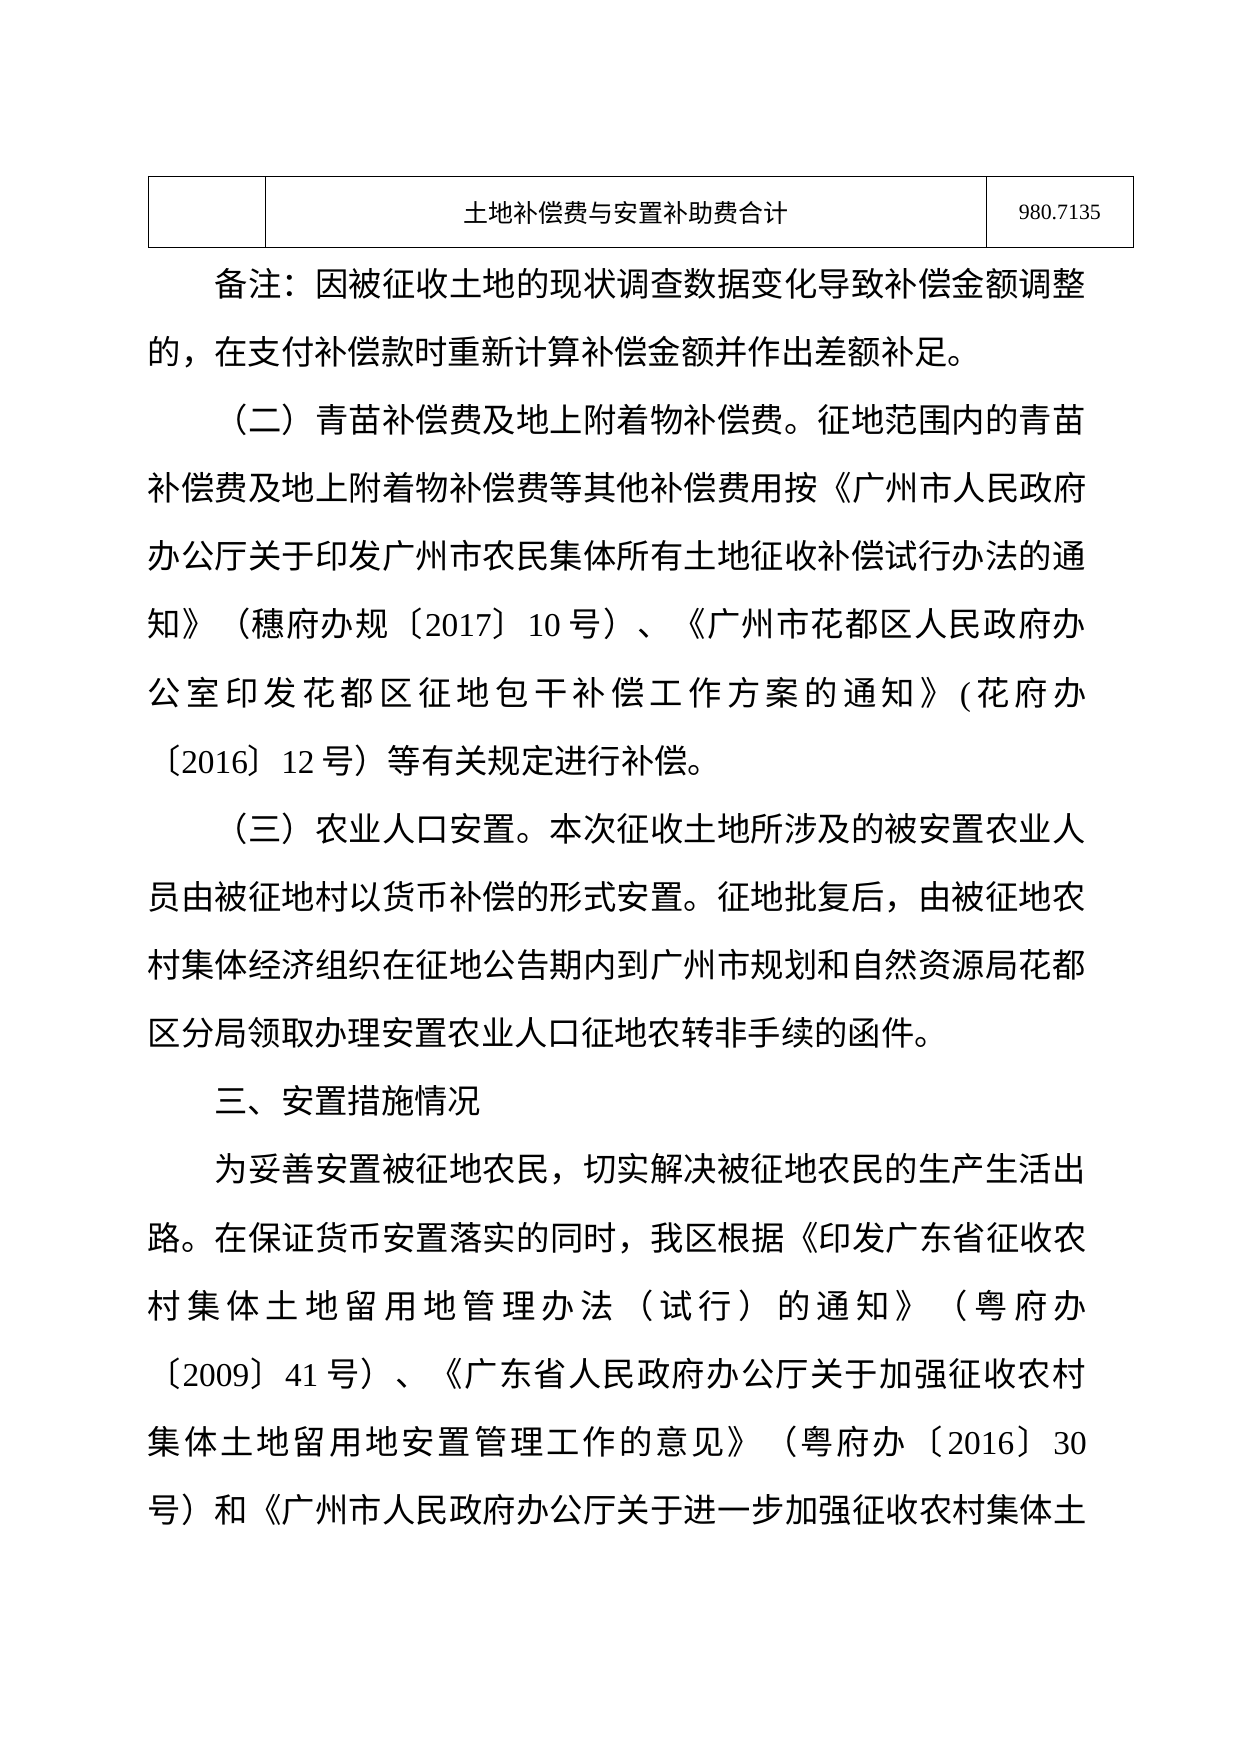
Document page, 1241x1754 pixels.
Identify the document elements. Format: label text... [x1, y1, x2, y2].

table_cell 980.7135 [987, 177, 1133, 247]
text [148, 1133, 1087, 1542]
text （二）青苗补偿费及地上附着物补偿费。征地范围内的青苗补偿费及地上附着物补偿费等其他补偿费用按《广州市人民政府办公厅关于印发广州市农民集体所有土地征收补偿试行办法的通知》（穗府办规〔2017〕10号）、《广州市花都区人民政府办公室印发花都区征地包干补偿工作方案的通知》(花府办〔2016〕12号）等有关规定进行补偿。 [148, 384, 1087, 793]
text （三）农业人口安置。本次征收土地所涉及的被安置农业人员由被征地村以货币补偿的形式安置。征地批复后，由被征地农村集体经济组织在征地公告期内到广州市规划和自然资源局花都区分局领取办理安置农业人口征地农转非手续的函件。 [148, 793, 1087, 1065]
text 三、安置措施情况 [148, 1065, 1087, 1133]
table_cell 土地补偿费与安置补助费合计 [266, 177, 986, 247]
text 备注：因被征收土地的现状调查数据变化导致补偿金额调整的，在支付补偿款时重新计算补偿金额并作出差额补足。 [148, 248, 1087, 384]
